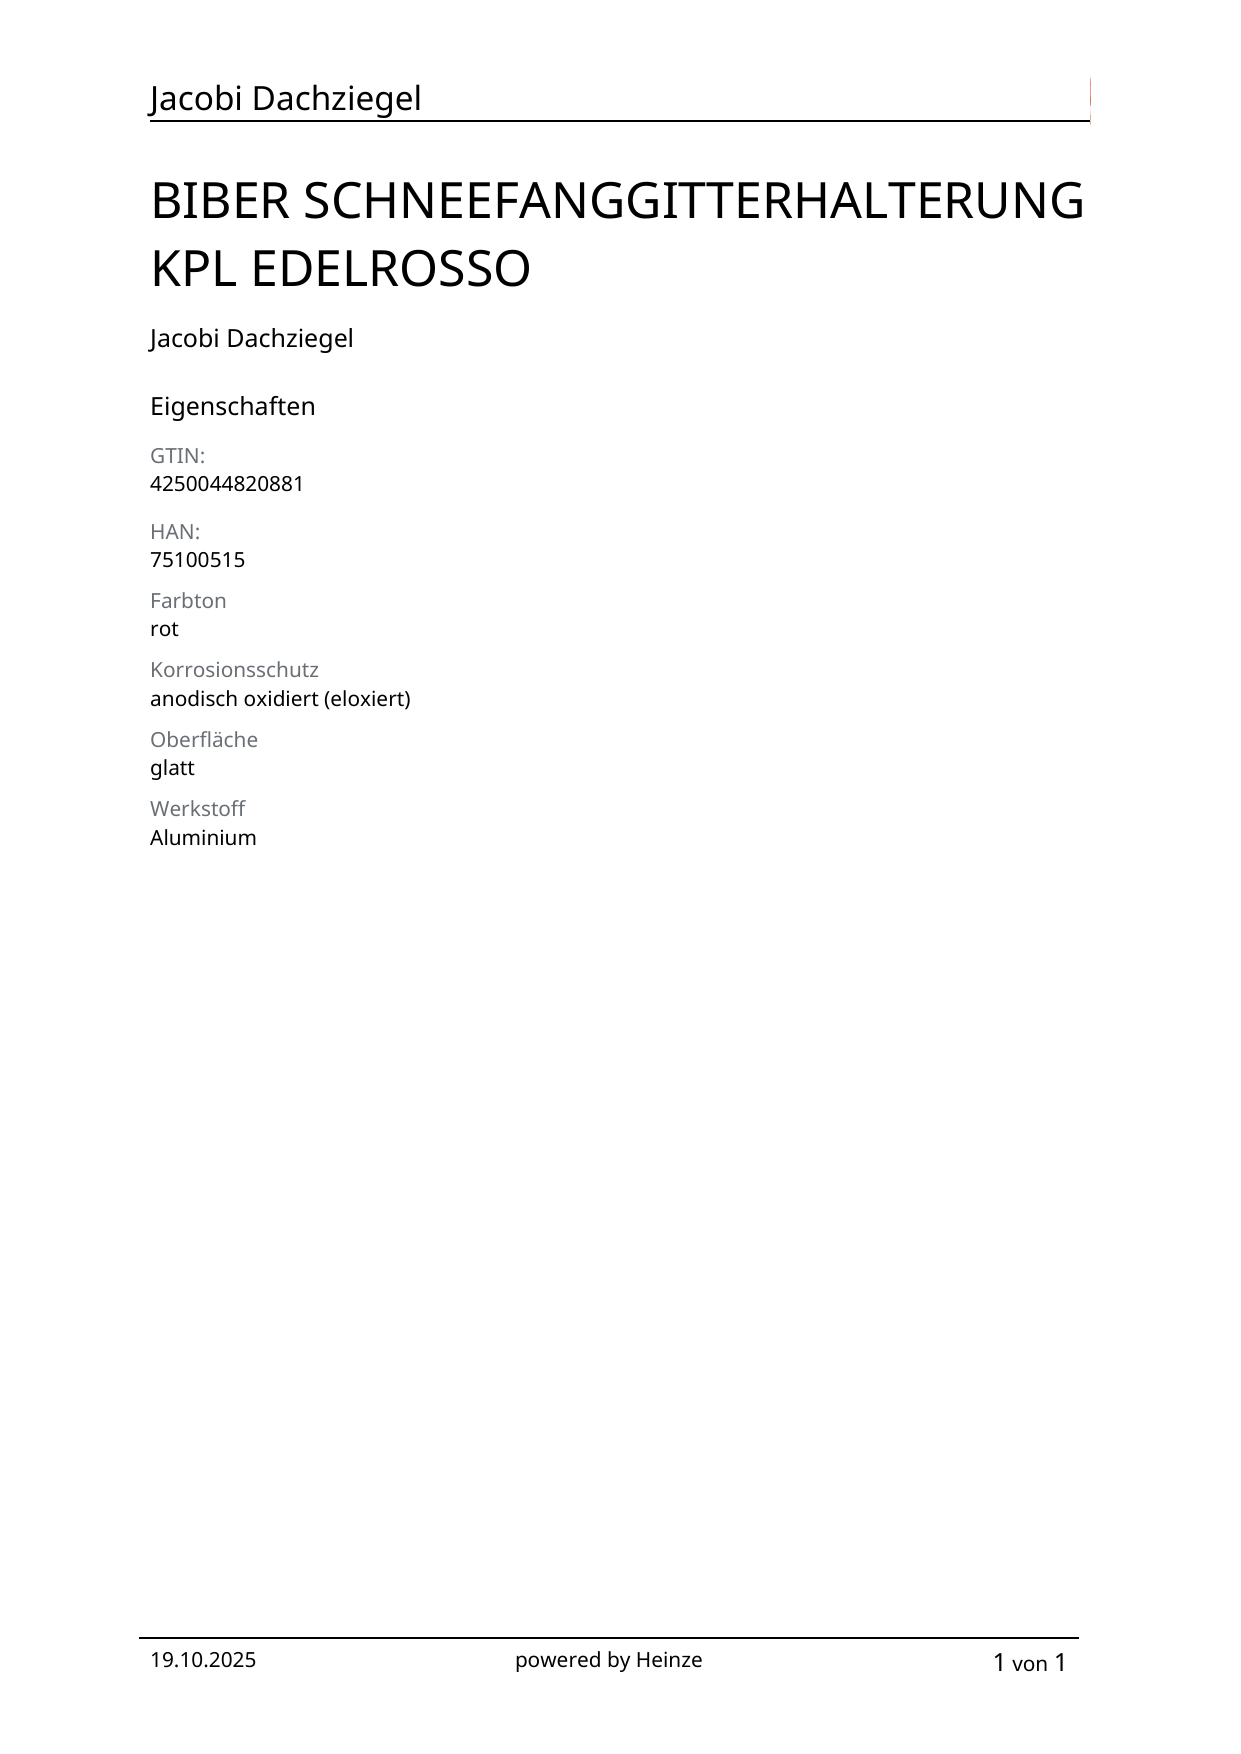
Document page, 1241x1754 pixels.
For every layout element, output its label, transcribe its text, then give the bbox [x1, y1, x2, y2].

text Oberfläche [150, 725, 1090, 753]
text rot [150, 614, 1090, 643]
text Eigenschaften [150, 388, 1090, 422]
text GTIN: [150, 441, 1090, 469]
text 4250044820881 [150, 469, 1090, 498]
text Farbton [150, 586, 1090, 614]
text BIBER SCHNEEFANGGITTERHALTERUNG KPL EDELROSSO [150, 165, 1090, 301]
text Werkstoff [150, 794, 1090, 823]
text Korrosionsschutz [150, 656, 1090, 684]
text HAN: [150, 517, 1090, 545]
text anodisch oxidiert (eloxiert) [150, 684, 1090, 712]
text 75100515 [150, 545, 1090, 574]
text Aluminium [150, 823, 1090, 851]
text glatt [150, 753, 1090, 782]
text Jacobi Dachziegel [150, 320, 1090, 354]
